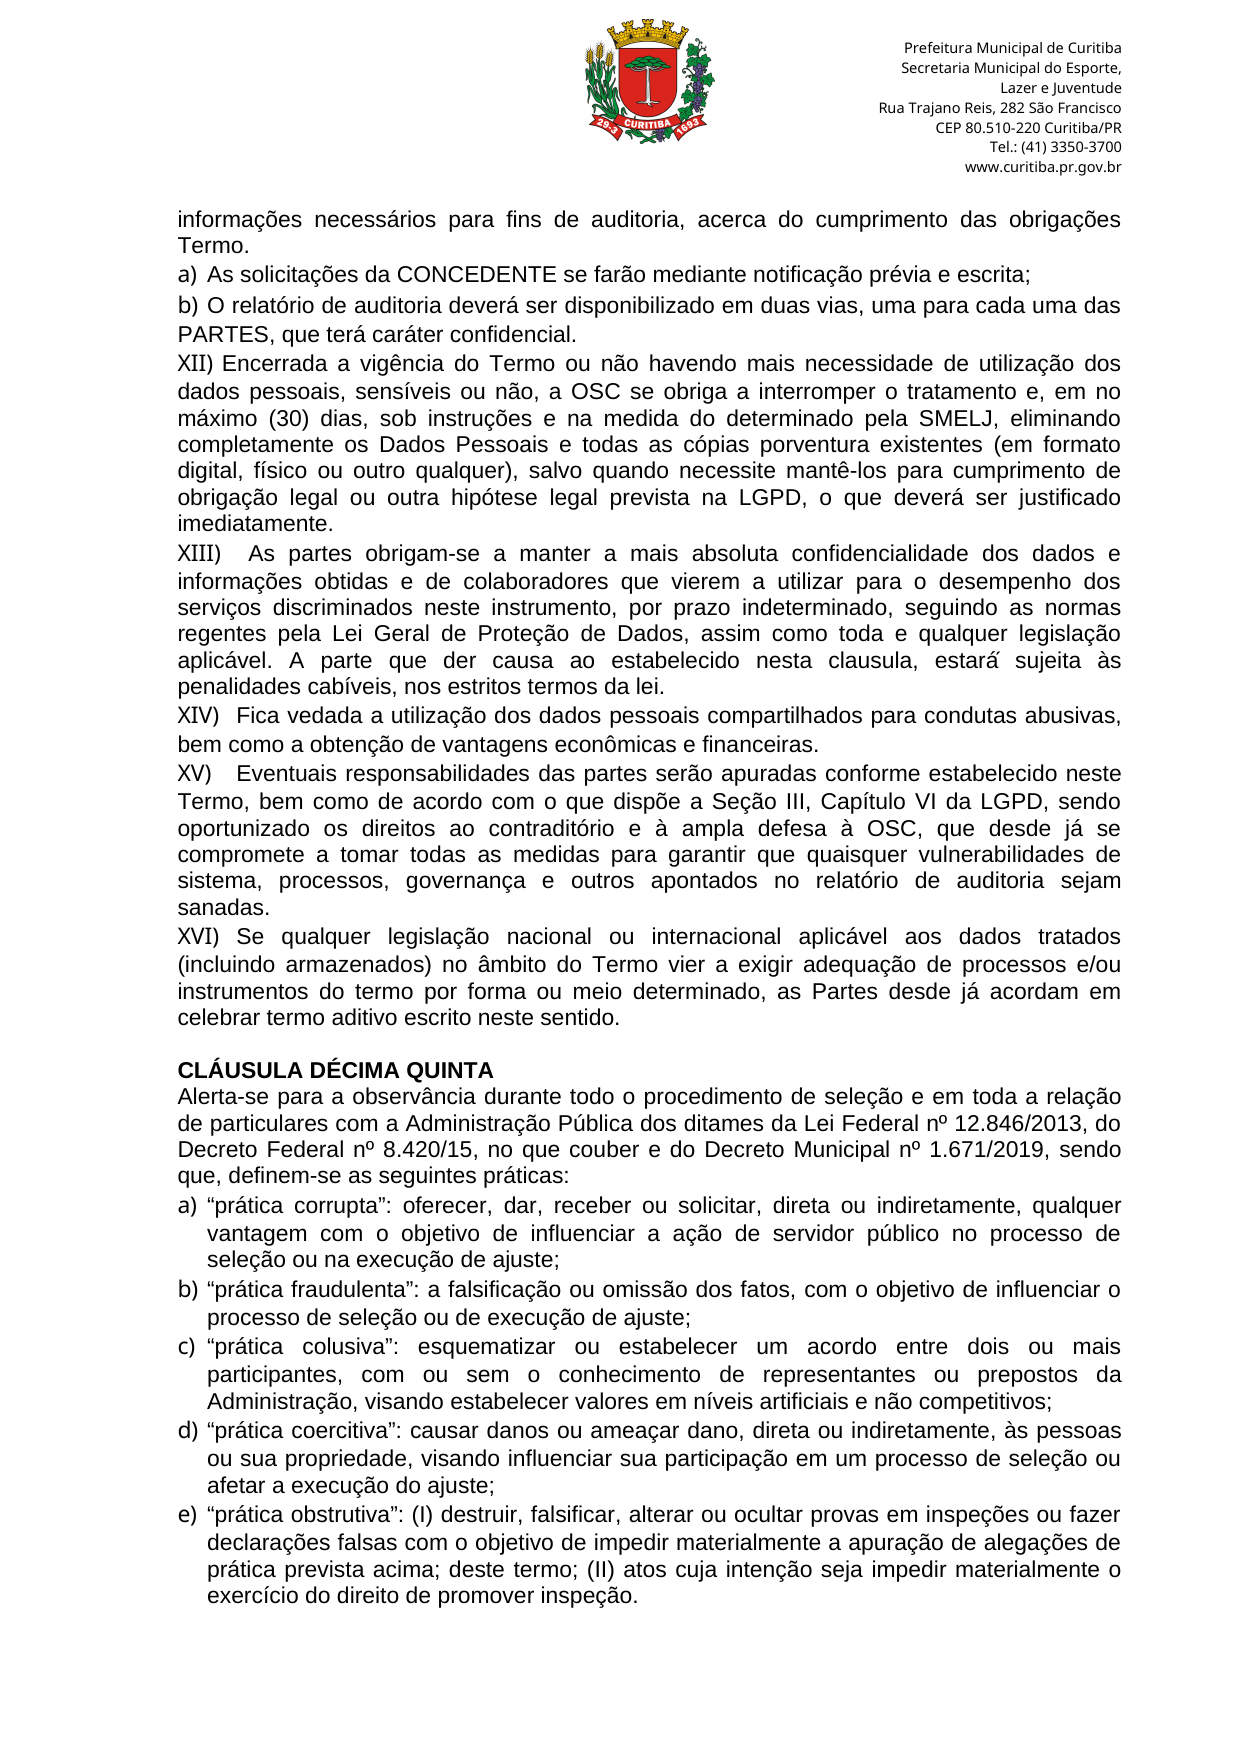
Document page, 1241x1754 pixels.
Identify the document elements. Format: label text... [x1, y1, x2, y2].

list Eventuais responsabilidades das partes serão apuradas conforme estabelecido neste Termo, bem como de acordo com o que dispõe a Seção III, Capítulo VI da LGPD, sendo oportunizado os direitos ao contraditório e à ampla defesa à OSC, que desde já se compromete a tomar todas as medidas para garantir que quaisquer vulnerabilidades de sistema, processos, governança e outros apontados no relatório de auditoria sejam sanadas. [177, 757, 1122, 920]
list As solicitações da CONCEDENTE se farão mediante notificação prévia e escrita; [177, 258, 1122, 289]
list “prática coercitiva”: causar danos ou ameaçar dano, direta ou indiretamente, às pessoas ou sua propriedade, visando influenciar sua participação em um processo de seleção ou afetar a execução do ajuste; [177, 1414, 1122, 1498]
list As partes obrigam-se a manter a mais absoluta confidencialidade dos dados e informações obtidas e de colaboradores que vierem a utilizar para o desempenho dos serviços discriminados neste instrumento, por prazo indeterminado, seguindo as normas regentes pela Lei Geral de Proteção de Dados, assim como toda e qualquer legislação aplicável. A parte que der causa ao estabelecido nesta clausula, estará́ sujeita às penalidades cabíveis, nos estritos termos da lei. [177, 536, 1122, 699]
list “prática colusiva”: esquematizar ou estabelecer um acordo entre dois ou mais participantes, com ou sem o conhecimento de representantes ou prepostos da Administração, visando estabelecer valores em níveis artificiais e não competitivos; [177, 1330, 1122, 1414]
list Fica vedada a utilização dos dados pessoais compartilhados para condutas abusivas, bem como a obtenção de vantagens econômicas e financeiras. [177, 699, 1122, 757]
text CLÁUSULA DÉCIMA QUINTA [177, 1057, 1122, 1083]
list Encerrada a vigência do Termo ou não havendo mais necessidade de utilização dos dados pessoais, sensíveis ou não, a OSC se obriga a interromper o tratamento e, em no máximo (30) dias, sob instruções e na medida do determinado pela SMELJ, eliminando completamente os Dados Pessoais e todas as cópias porventura existentes (em formato digital, físico ou outro qualquer), salvo quando necessite mantê-los para cumprimento de obrigação legal ou outra hipótese legal prevista na LGPD, o que deverá ser justificado imediatamente. [177, 347, 1122, 536]
list O relatório de auditoria deverá ser disponibilizado em duas vias, uma para cada uma das PARTES, que terá caráter confidencial. [177, 289, 1122, 347]
text Alerta-se para a observância durante todo o procedimento de seleção e em toda a relação de particulares com a Administração Pública dos ditames da Lei Federal nº 12.846/2013, do Decreto Federal nº 8.420/15, no que couber e do Decreto Municipal nº 1.671/2019, sendo que, definem-se as seguintes práticas: [177, 1083, 1122, 1188]
list Se qualquer legislação nacional ou internacional aplicável aos dados tratados (incluindo armazenados) no âmbito do Termo vier a exigir adequação de processos e/ou instrumentos do termo por forma ou meio determinado, as Partes desde já acordam em celebrar termo aditivo escrito neste sentido. [177, 920, 1122, 1030]
list “prática fraudulenta”: a falsificação ou omissão dos fatos, com o objetivo de influenciar o processo de seleção ou de execução de ajuste; [177, 1272, 1122, 1330]
picture [584, 19, 715, 144]
list “prática obstrutiva”: (I) destruir, falsificar, alterar ou ocultar provas em inspeções ou fazer declarações falsas com o objetivo de impedir materialmente a apuração de alegações de prática prevista acima; deste termo; (II) atos cuja intenção seja impedir materialmente o exercício do direito de promover inspeção. [177, 1498, 1122, 1608]
list “prática corrupta”: oferecer, dar, receber ou solicitar, direta ou indiretamente, qualquer vantagem com o objetivo de influenciar a ação de servidor público no processo de seleção ou na execução de ajuste; [177, 1188, 1122, 1272]
